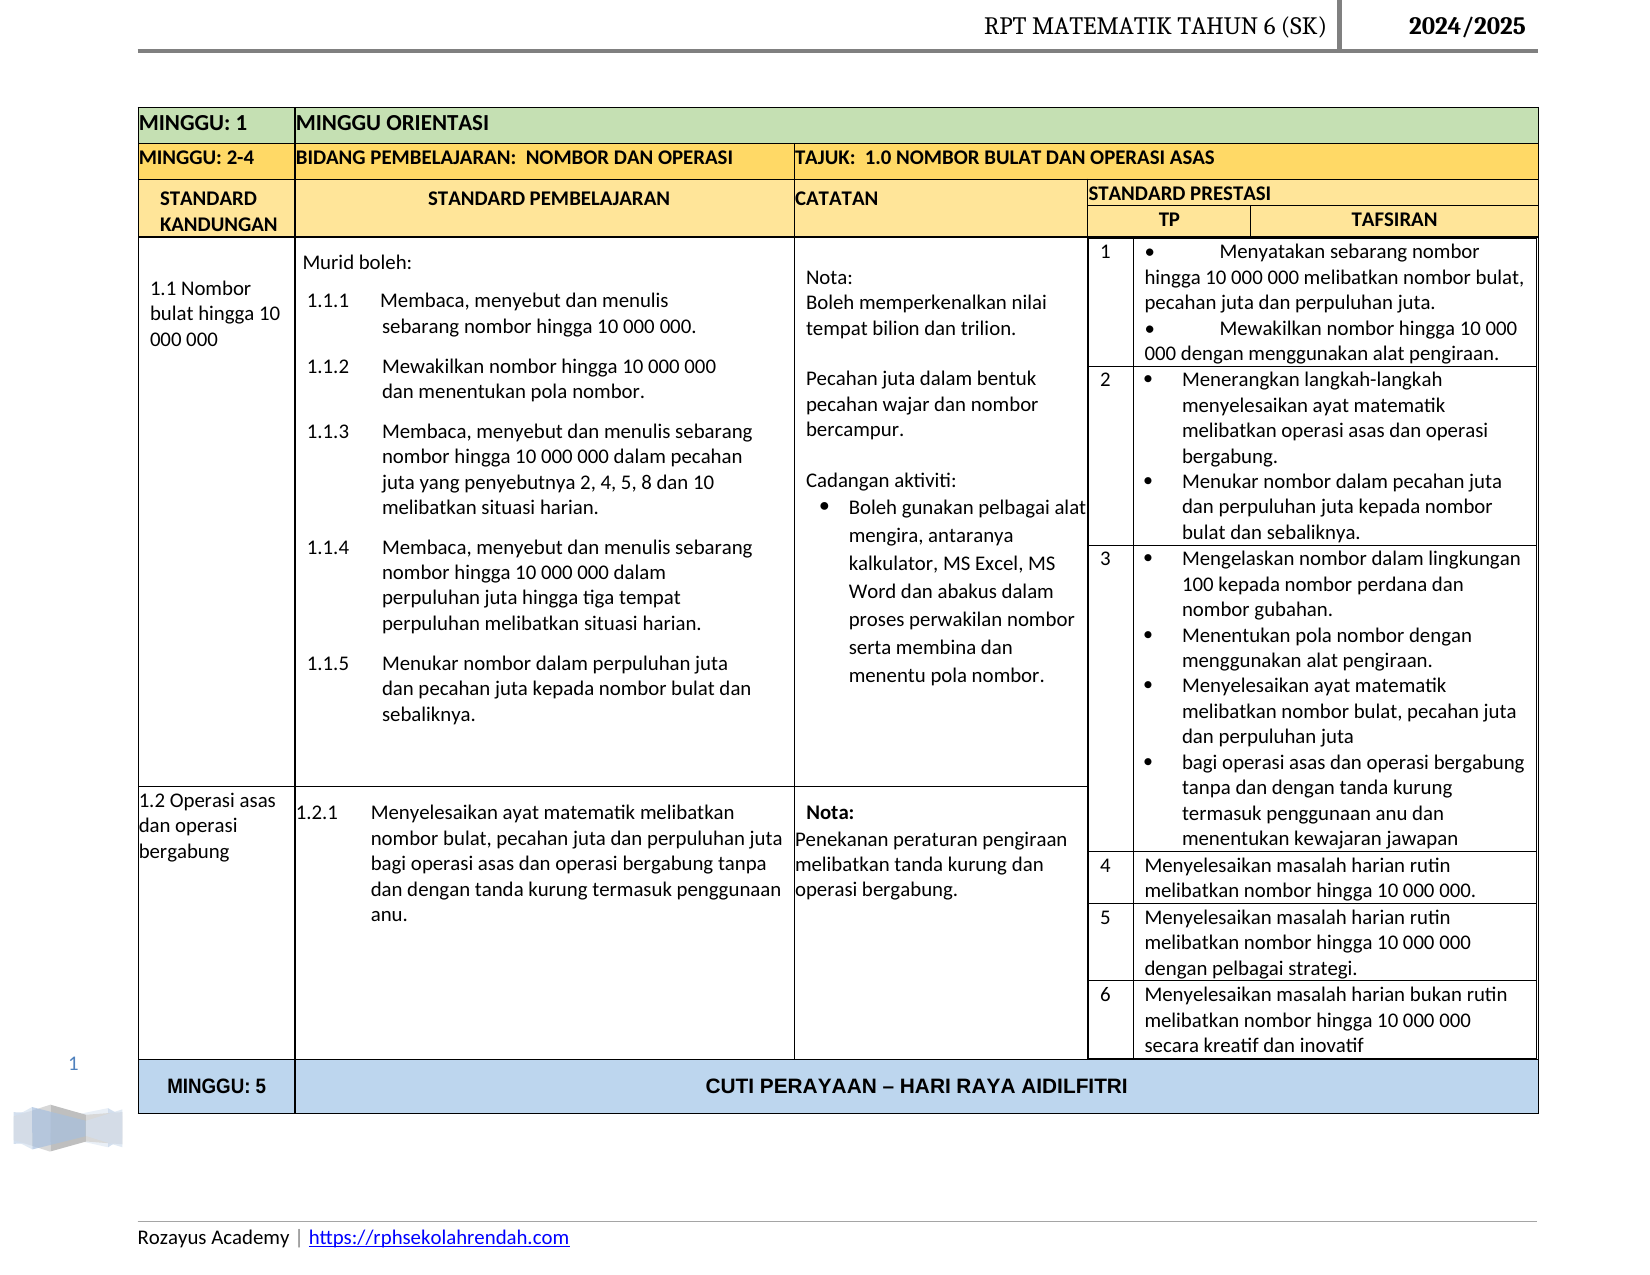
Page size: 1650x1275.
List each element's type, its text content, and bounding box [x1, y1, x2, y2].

table_cell [1089, 852, 1133, 903]
table_cell MINGGU: 5 [139, 1060, 294, 1113]
table_header MINGGU: 1 [139, 108, 294, 143]
table_cell Nota: Penekanan peraturan pengiraan melibatkan tanda kurung dan operasi bergabung. [795, 787, 1087, 1059]
table_cell [1134, 981, 1536, 1058]
table_cell CUTI PERAYAAN – HARI RAYA AIDILFITRI [296, 1060, 1538, 1113]
table_cell [1089, 239, 1133, 366]
table_cell Murid boleh: Membaca, menyebut dan menulis sebarang nombor hingga 10 000 000. Mewakilkan nombor hingga 10 000 000 dan menentukan pola nombor. Membaca, menyebut dan menulis sebarang nombor hingga 10 000 000 dalam pecahan juta yang penyebutnya 2, 4, 5, 8 dan 10 melibatkan situasi harian. Membaca, menyebut dan menulis sebarang nombor hingga 10 000 000 dalam perpuluhan juta hingga tiga tempat perpuluhan melibatkan situasi harian. Menukar nombor dalam perpuluhan juta dan pecahan juta kepada nombor bulat dan sebaliknya. [296, 238, 794, 786]
table_cell CATATAN [795, 180, 1087, 236]
table_cell Nota: Boleh memperkenalkan nilai tempat bilion dan trilion. Pecahan juta dalam bentuk pecahan wajar dan nombor bercampur. Cadangan aktiviti: Boleh gunakan pelbagai alat mengira, antaranya kalkulator, MS Excel, MS Word dan abakus dalam proses perwakilan nombor serta membina dan menentu pola nombor. [795, 238, 1087, 786]
table_cell Menyelesaikan ayat matematik melibatkan nombor bulat, pecahan juta dan perpuluhan juta bagi operasi asas dan operasi bergabung tanpa dan dengan tanda kurung termasuk penggunaan anu. [296, 787, 794, 1059]
table_cell TP [1088, 206, 1250, 236]
table_header MINGGU ORIENTASI [296, 108, 1538, 143]
table_cell [1089, 546, 1133, 851]
table_cell MINGGU: 2-4 [139, 144, 294, 179]
table_cell BIDANG PEMBELAJARAN: NOMBOR DAN OPERASI [296, 144, 794, 179]
table_cell STANDARD KANDUNGAN [139, 180, 294, 236]
table_cell [1134, 852, 1536, 903]
table_cell TAFSIRAN [1251, 206, 1538, 236]
table_cell [1089, 981, 1133, 1058]
table_cell [1089, 367, 1133, 545]
table_cell STANDARD PEMBELAJARAN [296, 180, 794, 236]
table_cell TAJUK: 1.0 NOMBOR BULAT DAN OPERASI ASAS [795, 144, 1538, 179]
table_cell [1134, 367, 1536, 545]
table_cell [1134, 546, 1536, 851]
table_cell [1089, 904, 1133, 980]
table_cell [1134, 239, 1536, 366]
table_cell [1134, 904, 1536, 980]
table_cell 1.1 Nombor bulat hingga 10 000 000 [139, 238, 294, 786]
table_cell 1.2 Operasi asas dan operasi bergabung [139, 787, 294, 1059]
table_cell STANDARD PRESTASI [1088, 180, 1538, 205]
